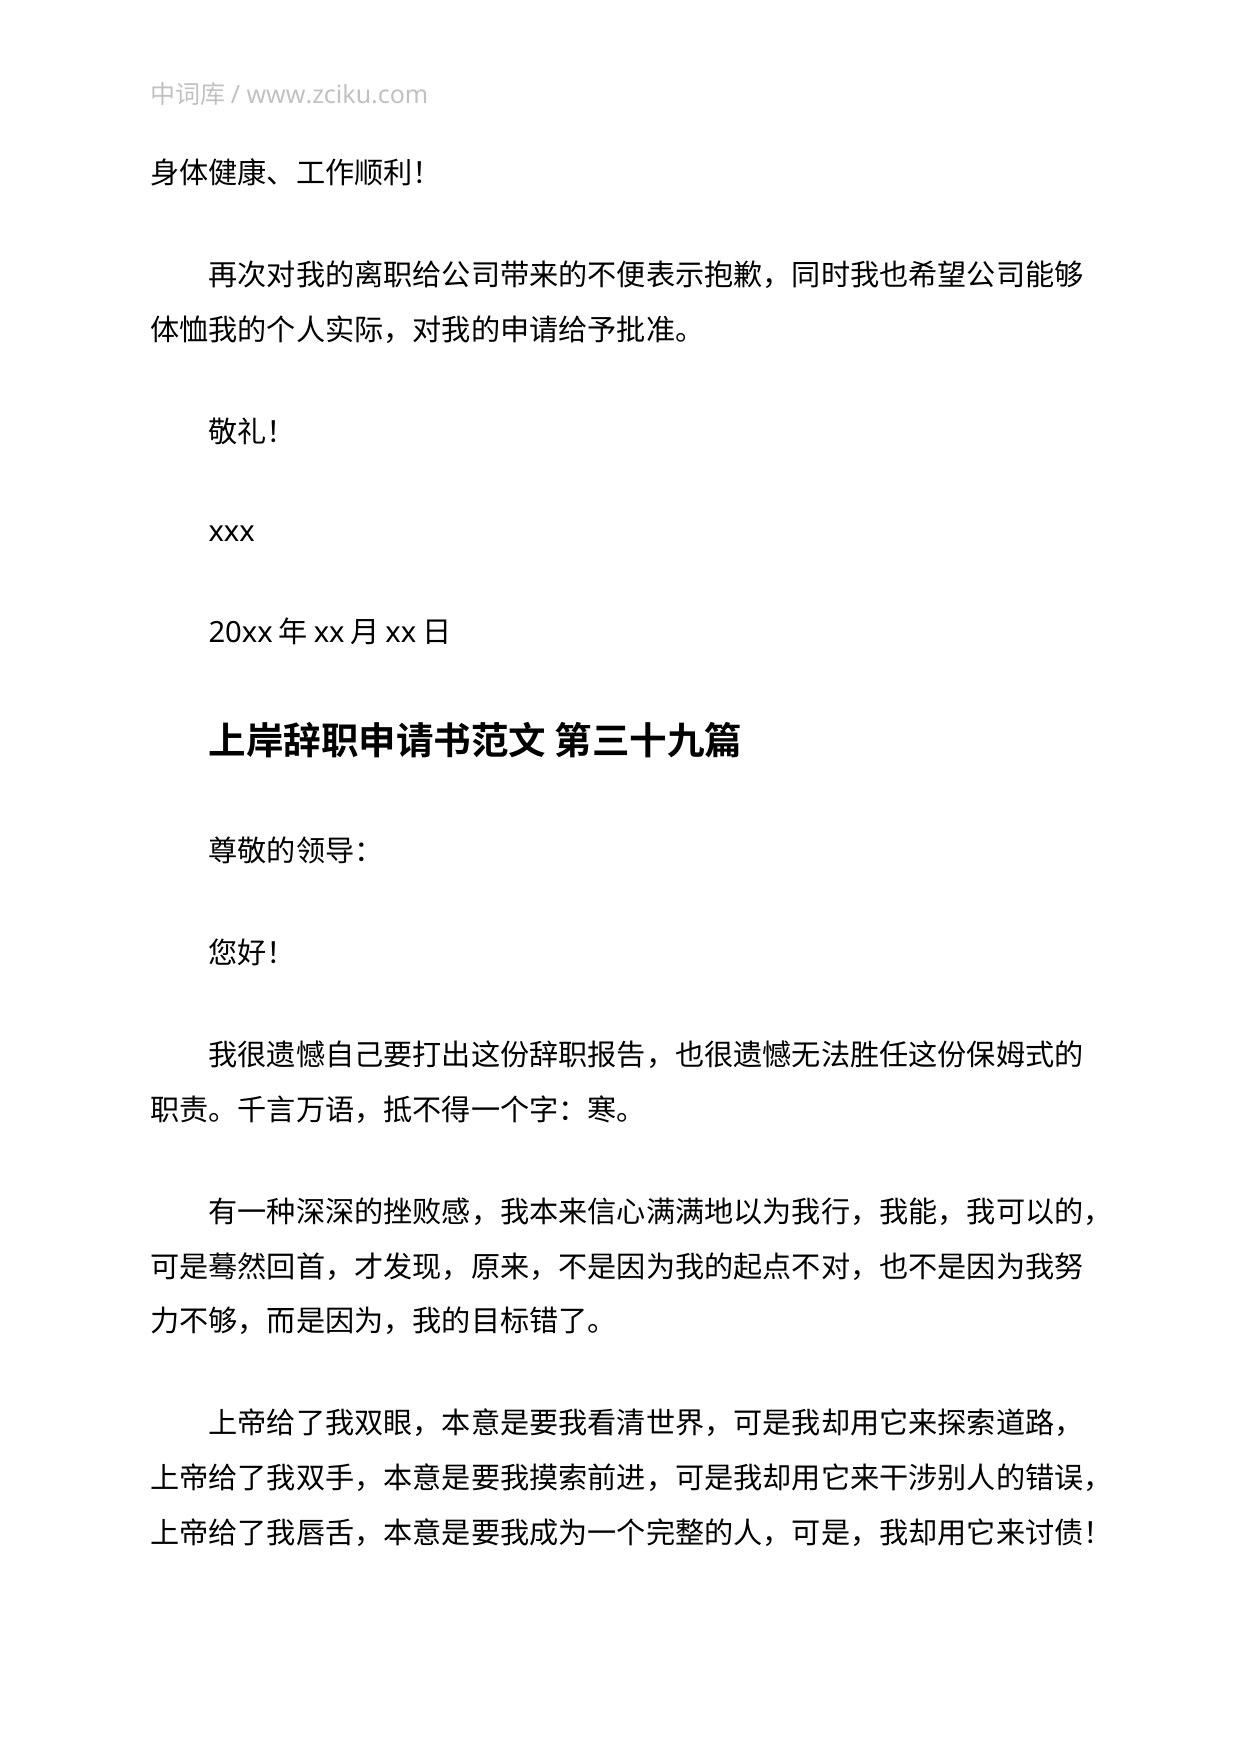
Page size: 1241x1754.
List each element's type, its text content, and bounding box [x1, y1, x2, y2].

text 20xx年xx月xx日 [150, 609, 1090, 651]
text 上岸辞职申请书范文 第三十九篇 [150, 711, 1090, 765]
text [150, 1400, 1090, 1552]
text xxx [150, 510, 1090, 550]
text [150, 150, 1090, 192]
text 您好！ [150, 930, 1090, 972]
text 我很遗憾自己要打出这份辞职报告，也很遗憾无法胜任这份保姆式的职责。千言万语，抵不得一个字：寒。 [150, 1032, 1090, 1129]
text 尊敬的领导： [150, 828, 1090, 870]
text 再次对我的离职给公司带来的不便表示抱歉，同时我也希望公司能够体恤我的个人实际，对我的申请给予批准。 [150, 252, 1090, 349]
text 敬礼！ [150, 408, 1090, 451]
text 有一种深深的挫败感，我本来信心满满地以为我行，我能，我可以的，可是蓦然回首，才发现，原来，不是因为我的起点不对，也不是因为我努力不够，而是因为，我的目标错了。 [150, 1188, 1090, 1340]
